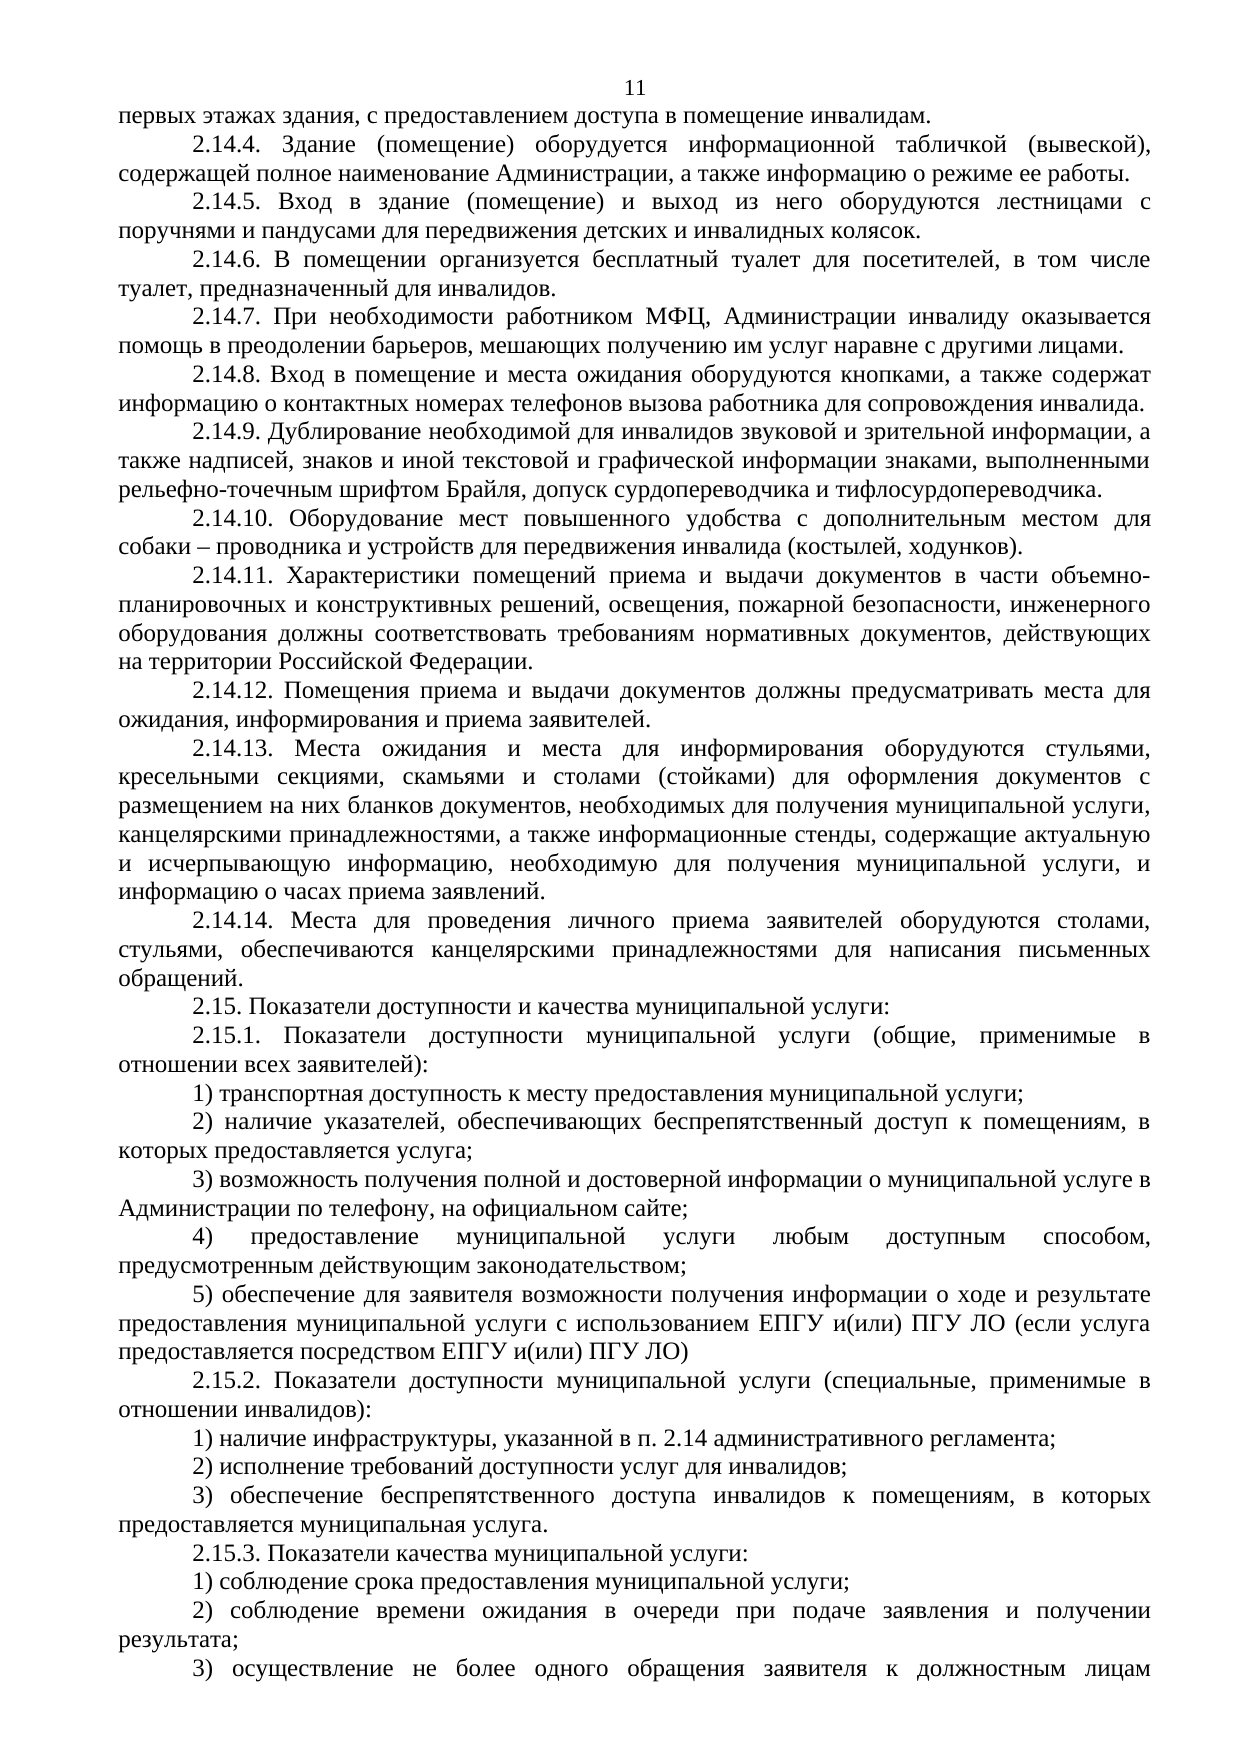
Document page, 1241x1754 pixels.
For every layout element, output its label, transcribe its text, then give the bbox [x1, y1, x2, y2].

text 2) исполнение требований доступности услуг для инвалидов; [118, 1451, 1152, 1480]
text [118, 1653, 1152, 1681]
text 2.14.6. В помещении организуется бесплатный туалет для посетителей, в том числе туалет, предназначенный для инвалидов. [118, 244, 1152, 301]
text 2.14.14. Места для проведения личного приема заявителей оборудуются столами, стульями, обеспечиваются канцелярскими принадлежностями для написания письменных обращений. [118, 905, 1152, 991]
text 1) транспортная доступность к месту предоставления муниципальной услуги; [118, 1078, 1152, 1106]
text 2.14.10. Оборудование мест повышенного удобства с дополнительным местом для собаки – проводника и устройств для передвижения инвалида (костылей, ходунков). [118, 503, 1152, 560]
text 2.14.9. Дублирование необходимой для инвалидов звуковой и зрительной информации, а также надписей, знаков и иной текстовой и графической информации знаками, выполненными рельефно-точечным шрифтом Брайля, допуск сурдопереводчика и тифлосурдопереводчика. [118, 416, 1152, 503]
text 2.15. Показатели доступности и качества муниципальной услуги: [118, 991, 1152, 1020]
text 2.14.7. При необходимости работником МФЦ, Администрации инвалиду оказывается помощь в преодолении барьеров, мешающих получению им услуг наравне с другими лицами. [118, 301, 1152, 359]
text 2.14.8. Вход в помещение и места ожидания оборудуются кнопками, а также содержат информацию о контактных номерах телефонов вызова работника для сопровождения инвалида. [118, 359, 1152, 416]
text 2.14.4. Здание (помещение) оборудуется информационной табличкой (вывеской), содержащей полное наименование Администрации, а также информацию о режиме ее работы. [118, 129, 1152, 186]
text 2.14.5. Вход в здание (помещение) и выход из него оборудуются лестницами с поручнями и пандусами для передвижения детских и инвалидных колясок. [118, 186, 1152, 244]
text 2.15.1. Показатели доступности муниципальной услуги (общие, применимые в отношении всех заявителей): [118, 1020, 1152, 1078]
text 2.14.12. Помещения приема и выдачи документов должны предусматривать места для ожидания, информирования и приема заявителей. [118, 675, 1152, 733]
text 3) обеспечение беспрепятственного доступа инвалидов к помещениям, в которых предоставляется муниципальная услуга. [118, 1480, 1152, 1538]
text 5) обеспечение для заявителя возможности получения информации о ходе и результате предоставления муниципальной услуги с использованием ЕПГУ и(или) ПГУ ЛО (если услуга предоставляется посредством ЕПГУ и(или) ПГУ ЛО) [118, 1279, 1152, 1365]
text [118, 100, 1152, 129]
text 2.14.11. Характеристики помещений приема и выдачи документов в части объемно-планировочных и конструктивных решений, освещения, пожарной безопасности, инженерного оборудования должны соответствовать требованиям нормативных документов, действующих на территории Российской Федерации. [118, 560, 1152, 675]
text 2.15.2. Показатели доступности муниципальной услуги (специальные, применимые в отношении инвалидов): [118, 1365, 1152, 1423]
text 3) возможность получения полной и достоверной информации о муниципальной услуге в Администрации по телефону, на официальном сайте; [118, 1164, 1152, 1221]
text 2) наличие указателей, обеспечивающих беспрепятственный доступ к помещениям, в которых предоставляется услуга; [118, 1106, 1152, 1164]
text 2) соблюдение времени ожидания в очереди при подаче заявления и получении результата; [118, 1595, 1152, 1653]
text 1) наличие инфраструктуры, указанной в п. 2.14 административного регламента; [118, 1423, 1152, 1451]
text 1) соблюдение срока предоставления муниципальной услуги; [118, 1566, 1152, 1595]
text 2.15.3. Показатели качества муниципальной услуги: [118, 1538, 1152, 1566]
text 2.14.13. Места ожидания и места для информирования оборудуются стульями, кресельными секциями, скамьями и столами (стойками) для оформления документов с размещением на них бланков документов, необходимых для получения муниципальной услуги, канцелярскими принадлежностями, а также информационные стенды, содержащие актуальную и исчерпывающую информацию, необходимую для получения муниципальной услуги, и информацию о часах приема заявлений. [118, 733, 1152, 905]
text 4) предоставление муниципальной услуги любым доступным способом, предусмотренным действующим законодательством; [118, 1221, 1152, 1279]
